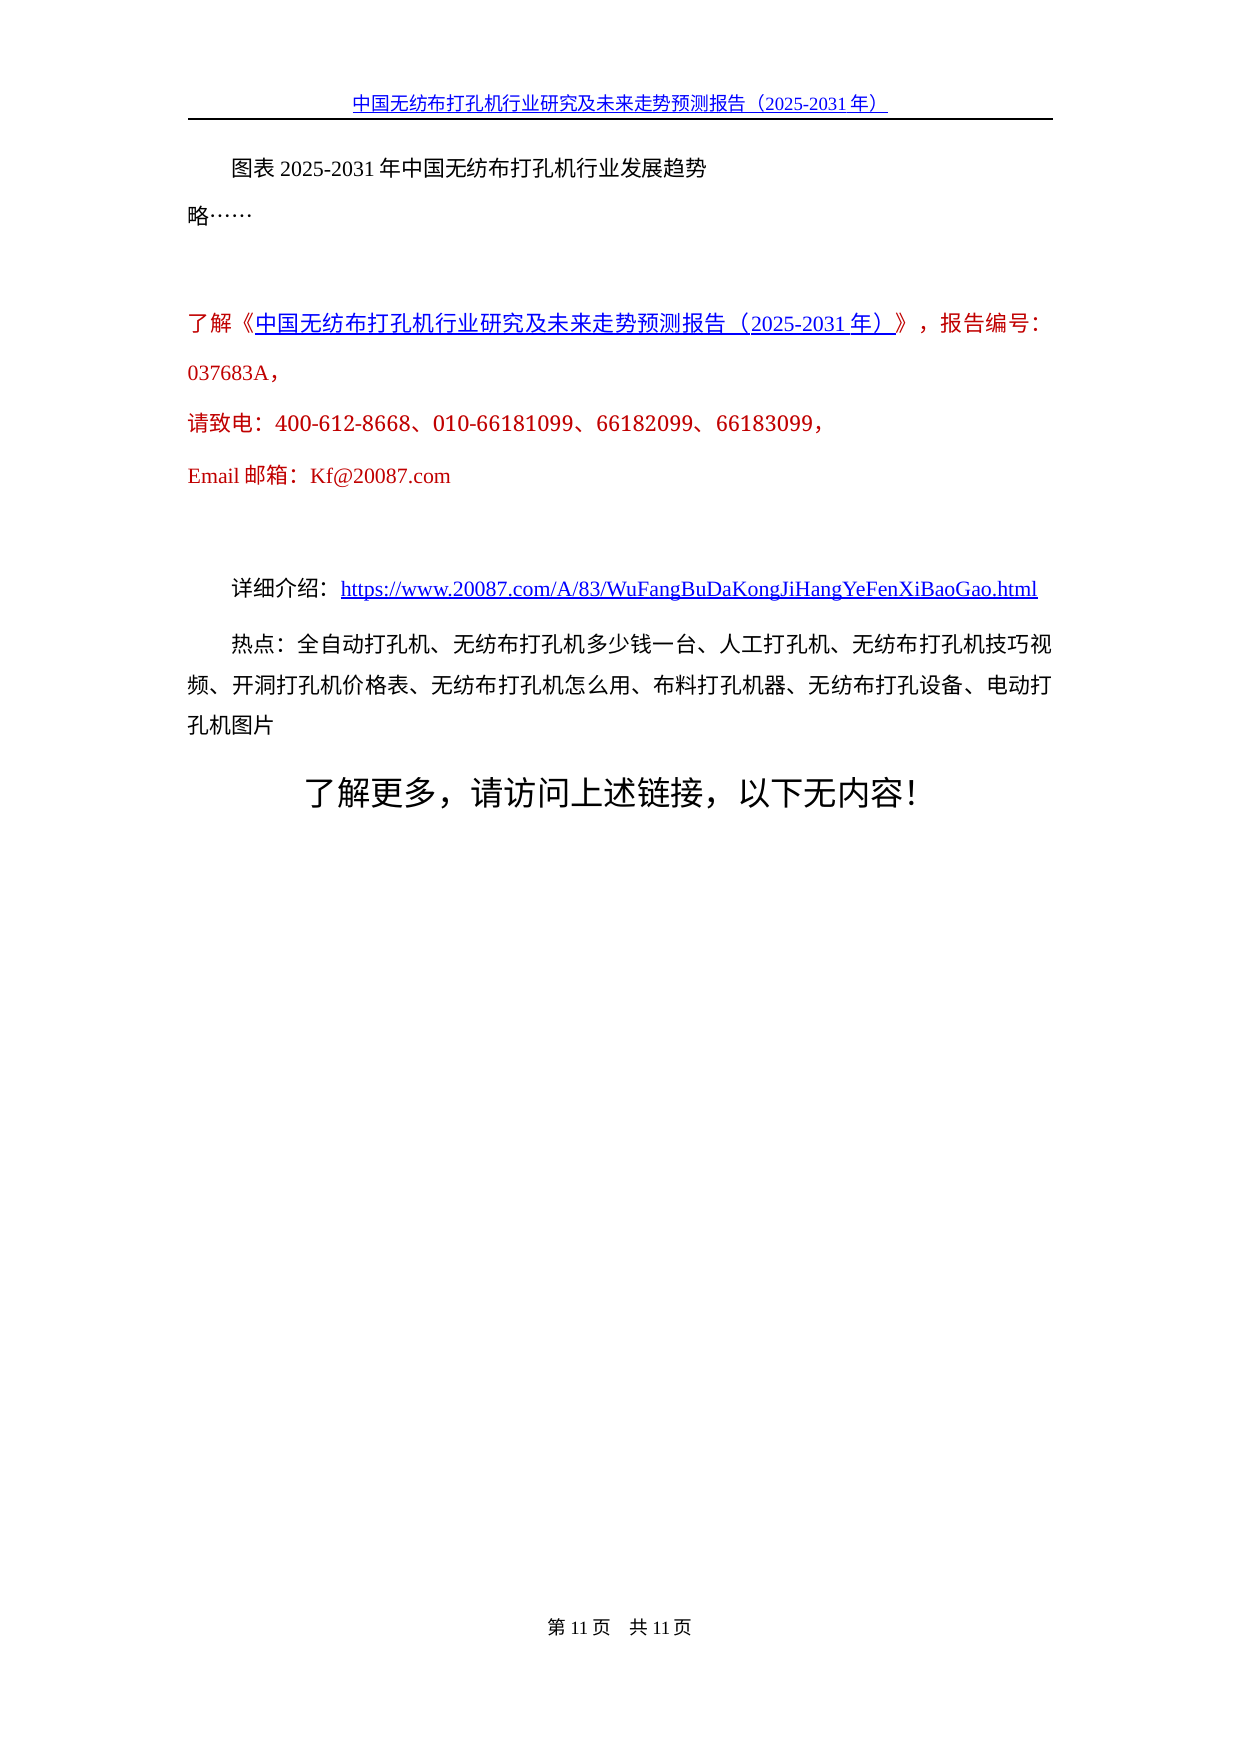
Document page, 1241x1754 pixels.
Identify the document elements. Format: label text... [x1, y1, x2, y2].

text 详细介绍：https://www.20087.com/A/83/WuFangBuDaKongJiHangYeFenXiBaoGao.html [187, 570, 1053, 603]
text 请致电：400-612-8668、010-66181099、66182099、66183099， [187, 406, 1053, 438]
text 了解《中国无纺布打孔机行业研究及未来走势预测报告（2025-2031年）》，报告编号：037683A， [187, 305, 1053, 387]
text Email邮箱：Kf@20087.com [187, 457, 1053, 490]
title 了解更多，请访问上述链接，以下无内容！ [187, 758, 1053, 823]
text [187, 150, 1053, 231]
text 热点：全自动打孔机、无纺布打孔机多少钱一台、人工打孔机、无纺布打孔机技巧视频、开洞打孔机价格表、无纺布打孔机怎么用、布料打孔机器、无纺布打孔设备、电动打孔机图片 [187, 627, 1053, 741]
